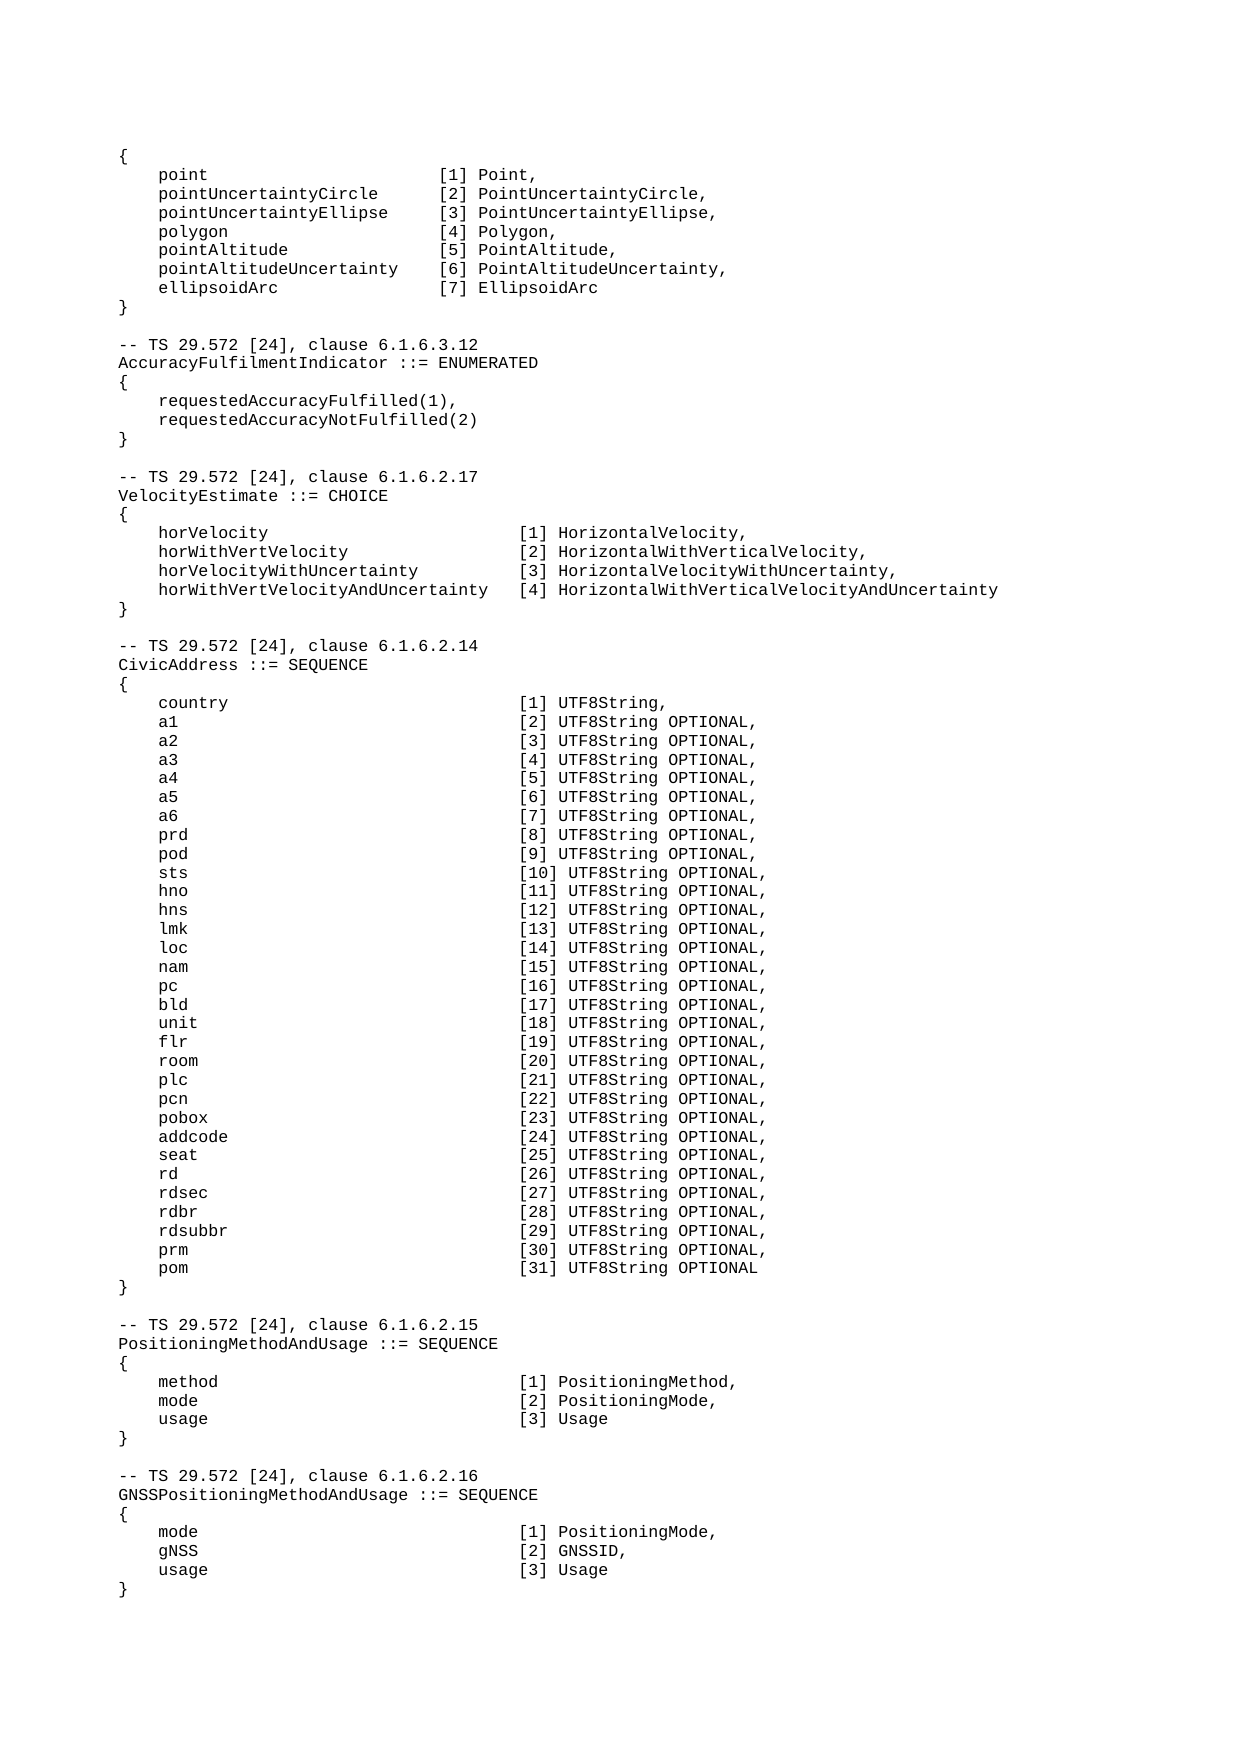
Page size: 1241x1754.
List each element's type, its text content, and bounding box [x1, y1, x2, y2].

text usage [3] Usage [118, 1411, 1122, 1430]
text rdbr [28] UTF8String OPTIONAL, [118, 1203, 1122, 1222]
text a4 [5] UTF8String OPTIONAL, [118, 770, 1122, 789]
text bld [17] UTF8String OPTIONAL, [118, 996, 1122, 1015]
text lmk [13] UTF8String OPTIONAL, [118, 921, 1122, 939]
text seat [25] UTF8String OPTIONAL, [118, 1147, 1122, 1166]
text rd [26] UTF8String OPTIONAL, [118, 1166, 1122, 1185]
text pom [31] UTF8String OPTIONAL [118, 1260, 1122, 1279]
text } [118, 600, 1122, 619]
text { [118, 374, 1122, 393]
text } [118, 1581, 1122, 1599]
text { [118, 506, 1122, 525]
text } [118, 298, 1122, 317]
text AccuracyFulfilmentIndicator ::= ENUMERATED [118, 355, 1122, 374]
text rdsubbr [29] UTF8String OPTIONAL, [118, 1222, 1122, 1241]
text horWithVertVelocity [2] HorizontalWithVerticalVelocity, [118, 544, 1122, 562]
text -- TS 29.572 [24], clause 6.1.6.3.12 [118, 336, 1122, 355]
text { [118, 148, 1122, 167]
text CivicAddress ::= SEQUENCE [118, 657, 1122, 676]
text prm [30] UTF8String OPTIONAL, [118, 1241, 1122, 1260]
text hns [12] UTF8String OPTIONAL, [118, 902, 1122, 921]
text hno [11] UTF8String OPTIONAL, [118, 883, 1122, 902]
text plc [21] UTF8String OPTIONAL, [118, 1072, 1122, 1090]
text a6 [7] UTF8String OPTIONAL, [118, 808, 1122, 826]
text pointUncertaintyEllipse [3] PointUncertaintyEllipse, [118, 204, 1122, 223]
text polygon [4] Polygon, [118, 223, 1122, 242]
text ellipsoidArc [7] EllipsoidArc [118, 280, 1122, 298]
text room [20] UTF8String OPTIONAL, [118, 1053, 1122, 1072]
text } [118, 1430, 1122, 1449]
text pc [16] UTF8String OPTIONAL, [118, 977, 1122, 996]
text GNSSPositioningMethodAndUsage ::= SEQUENCE [118, 1486, 1122, 1505]
text method [1] PositioningMethod, [118, 1373, 1122, 1392]
text requestedAccuracyNotFulfilled(2) [118, 412, 1122, 431]
text gNSS [2] GNSSID, [118, 1543, 1122, 1562]
text point [1] Point, [118, 167, 1122, 185]
text sts [10] UTF8String OPTIONAL, [118, 864, 1122, 883]
text pobox [23] UTF8String OPTIONAL, [118, 1109, 1122, 1128]
text addcode [24] UTF8String OPTIONAL, [118, 1128, 1122, 1147]
text nam [15] UTF8String OPTIONAL, [118, 958, 1122, 977]
text -- TS 29.572 [24], clause 6.1.6.2.14 [118, 638, 1122, 657]
text mode [2] PositioningMode, [118, 1392, 1122, 1411]
text mode [1] PositioningMode, [118, 1524, 1122, 1543]
text a2 [3] UTF8String OPTIONAL, [118, 732, 1122, 751]
text { [118, 1354, 1122, 1373]
text { [118, 1505, 1122, 1524]
text pointAltitude [5] PointAltitude, [118, 242, 1122, 261]
text } [118, 1279, 1122, 1298]
text pointUncertaintyCircle [2] PointUncertaintyCircle, [118, 185, 1122, 204]
text -- TS 29.572 [24], clause 6.1.6.2.17 [118, 468, 1122, 487]
text { [118, 676, 1122, 694]
text horVelocityWithUncertainty [3] HorizontalVelocityWithUncertainty, [118, 562, 1122, 581]
text -- TS 29.572 [24], clause 6.1.6.2.16 [118, 1467, 1122, 1486]
text horWithVertVelocityAndUncertainty [4] HorizontalWithVerticalVelocityAndUncertainty [118, 581, 1122, 600]
text usage [3] Usage [118, 1562, 1122, 1581]
text } [118, 431, 1122, 449]
text PositioningMethodAndUsage ::= SEQUENCE [118, 1336, 1122, 1354]
text flr [19] UTF8String OPTIONAL, [118, 1034, 1122, 1053]
text -- TS 29.572 [24], clause 6.1.6.2.15 [118, 1317, 1122, 1336]
text unit [18] UTF8String OPTIONAL, [118, 1015, 1122, 1034]
text pod [9] UTF8String OPTIONAL, [118, 845, 1122, 864]
text a3 [4] UTF8String OPTIONAL, [118, 751, 1122, 770]
text a1 [2] UTF8String OPTIONAL, [118, 713, 1122, 732]
text loc [14] UTF8String OPTIONAL, [118, 939, 1122, 958]
text rdsec [27] UTF8String OPTIONAL, [118, 1185, 1122, 1203]
text pcn [22] UTF8String OPTIONAL, [118, 1090, 1122, 1109]
text pointAltitudeUncertainty [6] PointAltitudeUncertainty, [118, 261, 1122, 280]
text requestedAccuracyFulfilled(1), [118, 393, 1122, 412]
text a5 [6] UTF8String OPTIONAL, [118, 789, 1122, 808]
text prd [8] UTF8String OPTIONAL, [118, 826, 1122, 845]
text country [1] UTF8String, [118, 694, 1122, 713]
text VelocityEstimate ::= CHOICE [118, 487, 1122, 506]
text horVelocity [1] HorizontalVelocity, [118, 525, 1122, 544]
